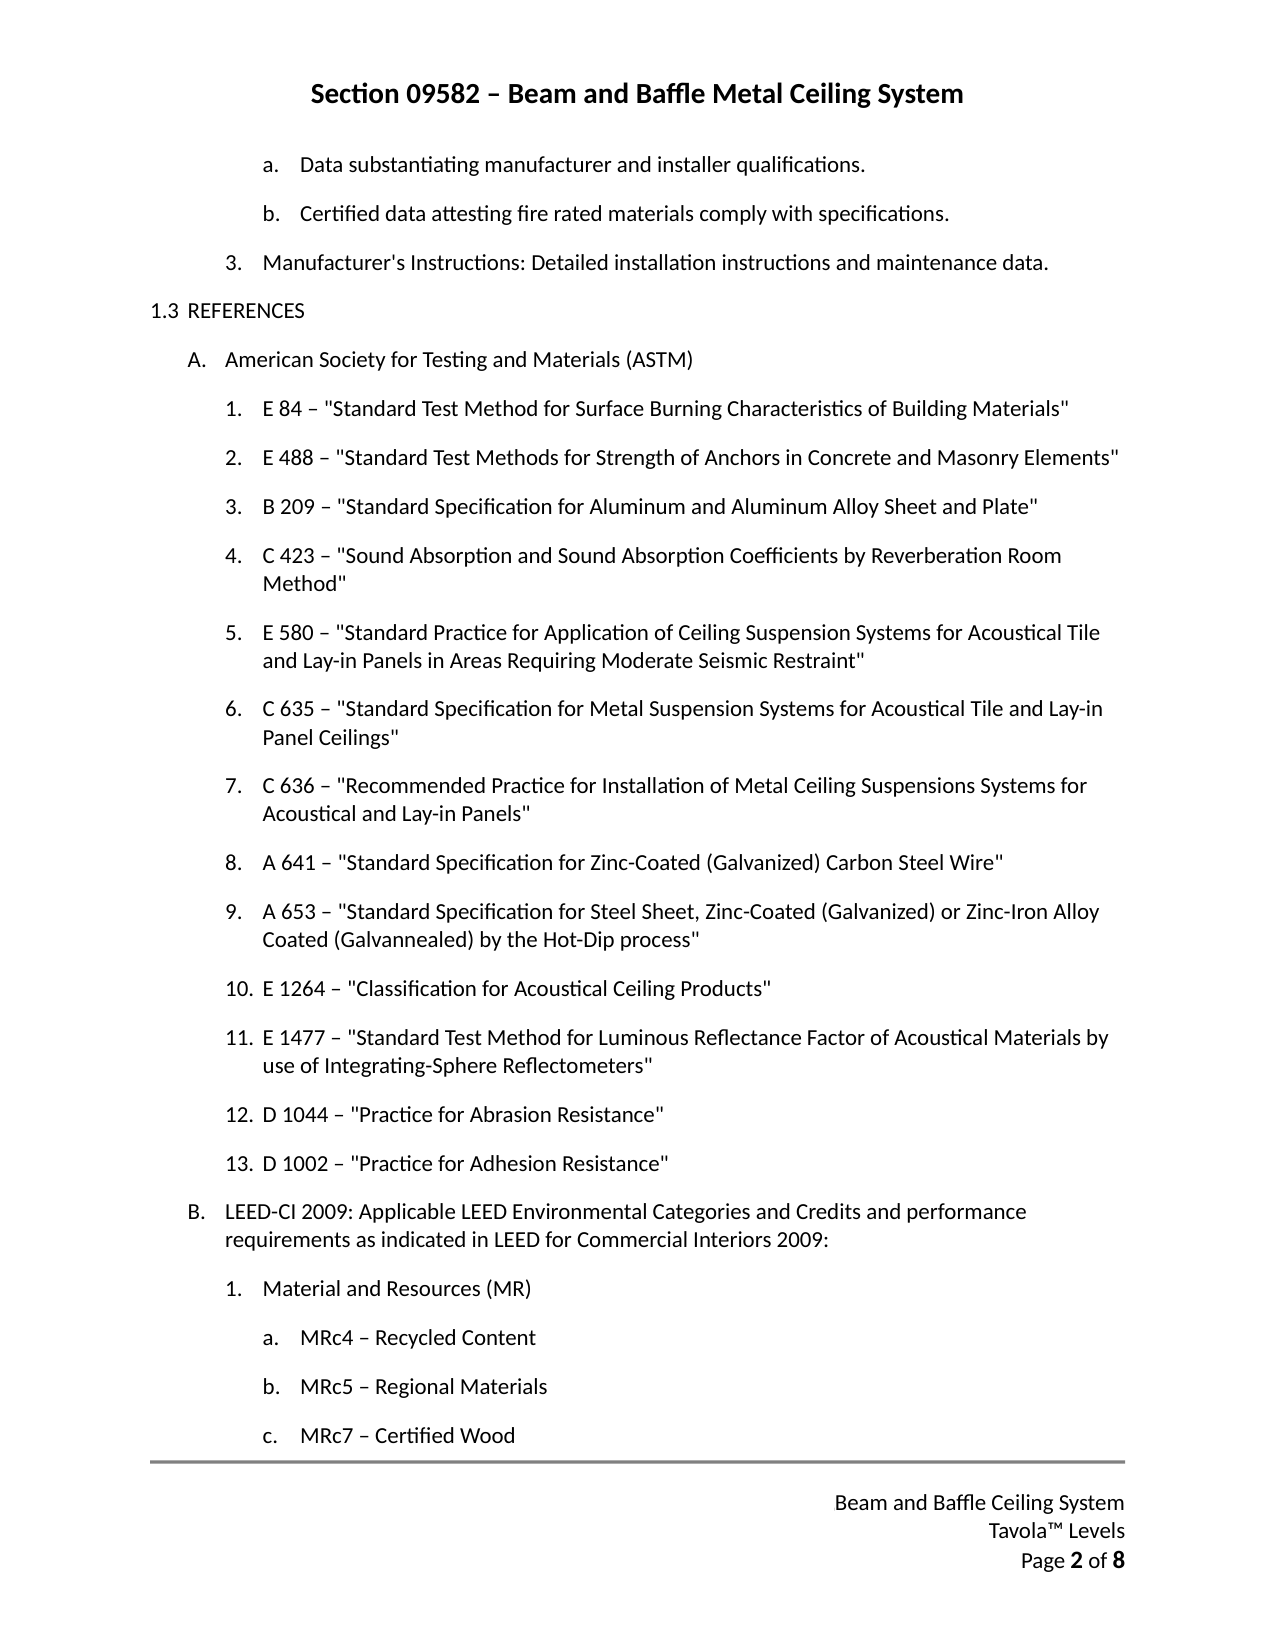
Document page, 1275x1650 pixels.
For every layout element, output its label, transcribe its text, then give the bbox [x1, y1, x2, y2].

list B 209 – "Standard Specification for Aluminum and Aluminum Alloy Sheet and Plate" [225, 492, 1125, 520]
list E 580 – "Standard Practice for Application of Ceiling Suspension Systems for Acoustical Tile and Lay-in Panels in Areas Requiring Moderate Seismic Restraint" [225, 618, 1125, 674]
list D 1044 – "Practice for Abrasion Resistance" [225, 1100, 1125, 1128]
list C 636 – "Recommended Practice for Installation of Metal Ceiling Suspensions Systems for Acoustical and Lay-in Panels" [225, 771, 1125, 827]
list Material and Resources (MR) [225, 1274, 1125, 1302]
list A 641 – "Standard Specification for Zinc-Coated (Galvanized) Carbon Steel Wire" [225, 848, 1125, 876]
list E 488 – "Standard Test Methods for Strength of Anchors in Concrete and Masonry Elements" [225, 443, 1125, 471]
list C 423 – "Sound Absorption and Sound Absorption Coefficients by Reverberation Room Method" [225, 541, 1125, 597]
list MRc7 – Certified Wood [262, 1421, 1125, 1449]
list A 653 – "Standard Specification for Steel Sheet, Zinc-Coated (Galvanized) or Zinc-Iron Alloy Coated (Galvannealed) by the Hot-Dip process" [225, 897, 1125, 953]
list LEED-CI 2009: Applicable LEED Environmental Categories and Credits and performance requirements as indicated in LEED for Commercial Interiors 2009: [187, 1197, 1125, 1253]
list MRc5 – Regional Materials [262, 1372, 1125, 1400]
list REFERENCES [150, 297, 1125, 324]
list MRc4 – Recycled Content [262, 1323, 1125, 1351]
list D 1002 – "Practice for Adhesion Resistance" [225, 1149, 1125, 1177]
list Data substantiating manufacturer and installer qualifications. [262, 150, 1125, 178]
list Certified data attesting fire rated materials comply with specifications. [262, 199, 1125, 227]
list E 84 – "Standard Test Method for Surface Burning Characteristics of Building Materials" [225, 394, 1125, 422]
list E 1264 – "Classification for Acoustical Ceiling Products" [225, 974, 1125, 1002]
list Manufacturer's Instructions: Detailed installation instructions and maintenance data. [225, 248, 1125, 276]
list American Society for Testing and Materials (ASTM) [187, 345, 1125, 373]
list E 1477 – "Standard Test Method for Luminous Reflectance Factor of Acoustical Materials by use of Integrating-Sphere Reflectometers" [225, 1023, 1125, 1079]
list C 635 – "Standard Specification for Metal Suspension Systems for Acoustical Tile and Lay-in Panel Ceilings" [225, 694, 1125, 751]
